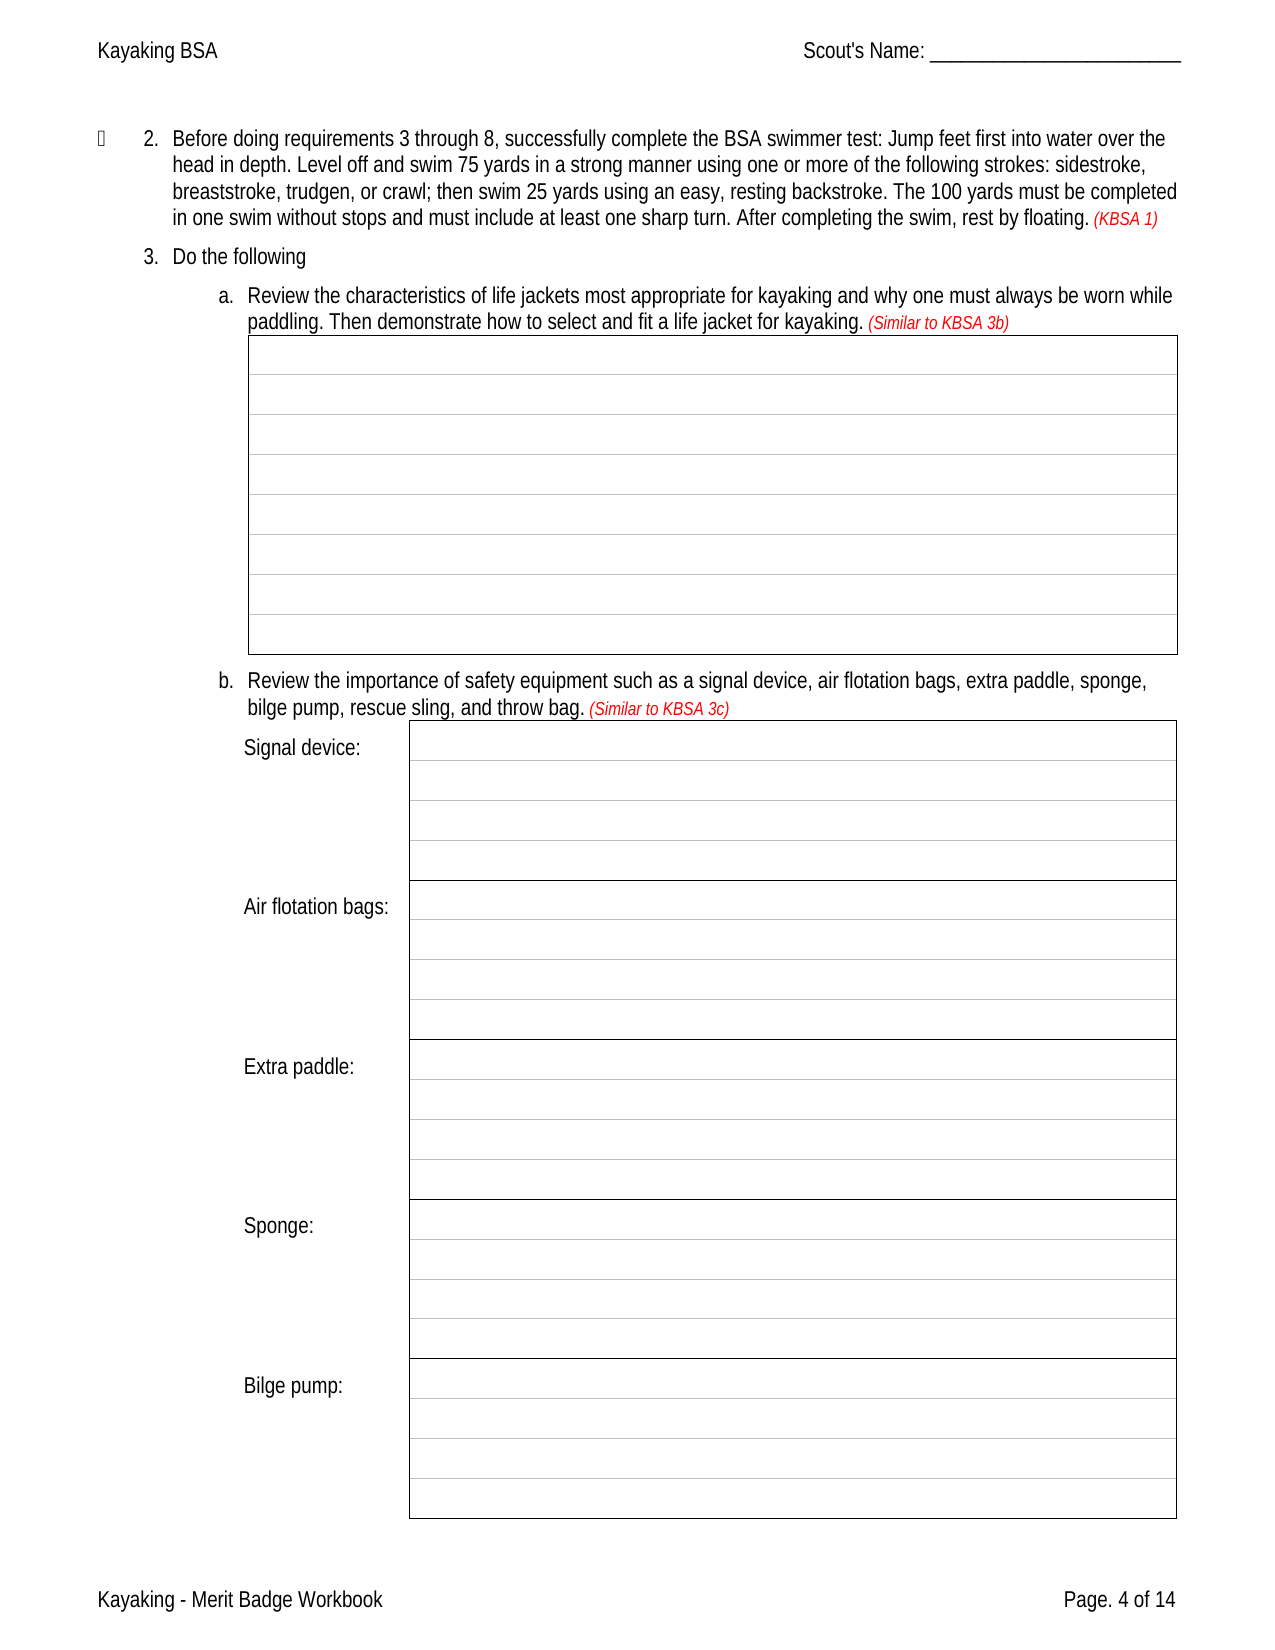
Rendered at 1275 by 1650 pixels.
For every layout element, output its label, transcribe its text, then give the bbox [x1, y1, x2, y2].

table_cell [249, 535, 1177, 574]
table_cell [410, 1479, 1176, 1518]
table_cell [249, 415, 1177, 454]
table_header [249, 336, 1177, 374]
table_cell [410, 1000, 1176, 1039]
table_cell [410, 1399, 1176, 1438]
table_cell [410, 761, 1176, 800]
table_header [410, 721, 1176, 760]
table_cell [249, 495, 1177, 534]
table_cell [410, 1040, 1176, 1079]
table_cell [410, 1439, 1176, 1478]
table_cell [410, 881, 1176, 919]
table_cell [410, 841, 1176, 879]
table_cell [410, 1160, 1176, 1199]
text a. Review the characteristics of life jackets most appropriate for kayaking and why one must always be worn while paddling. Then demonstrate how to select and fit a life jacket for kayaking. (Similar to KBSA 3b) [172, 282, 1177, 334]
text b. Review the importance of safety equipment such as a signal device, air flotation bags, extra paddle, sponge, bilge pump, rescue sling, and throw bag. (Similar to KBSA 3c) [172, 667, 1177, 720]
table_cell Extra paddle: [233, 1039, 409, 1199]
table_cell [410, 1120, 1176, 1159]
table_cell [410, 1080, 1176, 1119]
table_cell [410, 1319, 1176, 1358]
table_cell [410, 801, 1176, 839]
table_cell [410, 1359, 1176, 1398]
table_header Signal device: [233, 720, 409, 879]
table_cell [410, 1200, 1176, 1238]
table_cell [410, 960, 1176, 999]
table_cell [410, 1240, 1176, 1278]
table_cell [410, 1280, 1176, 1318]
table_cell [249, 575, 1177, 614]
table_cell [410, 920, 1176, 959]
table_cell Air flotation bags: [233, 880, 409, 1039]
table_cell Sponge: [233, 1199, 409, 1358]
table_cell [249, 615, 1177, 654]
table_cell Bilge pump: [233, 1358, 409, 1518]
table_cell [249, 375, 1177, 414]
text 2. Before doing requirements 3 through 8, successfully complete the BSA swimmer test: Jump feet first into water over the head in depth. Level off and swim 75 yards in a strong manner using one or more of the following strokes: sidestroke, breaststroke, trudgen, or crawl; then swim 25 yards using an easy, resting backstroke. The 100 yards must be completed in one swim without stops and must include at least one sharp turn. After completing the swim, rest by floating. (KBSA 1) [97, 125, 1177, 230]
table_cell [249, 455, 1177, 494]
text 3. Do the following [97, 243, 1177, 269]
